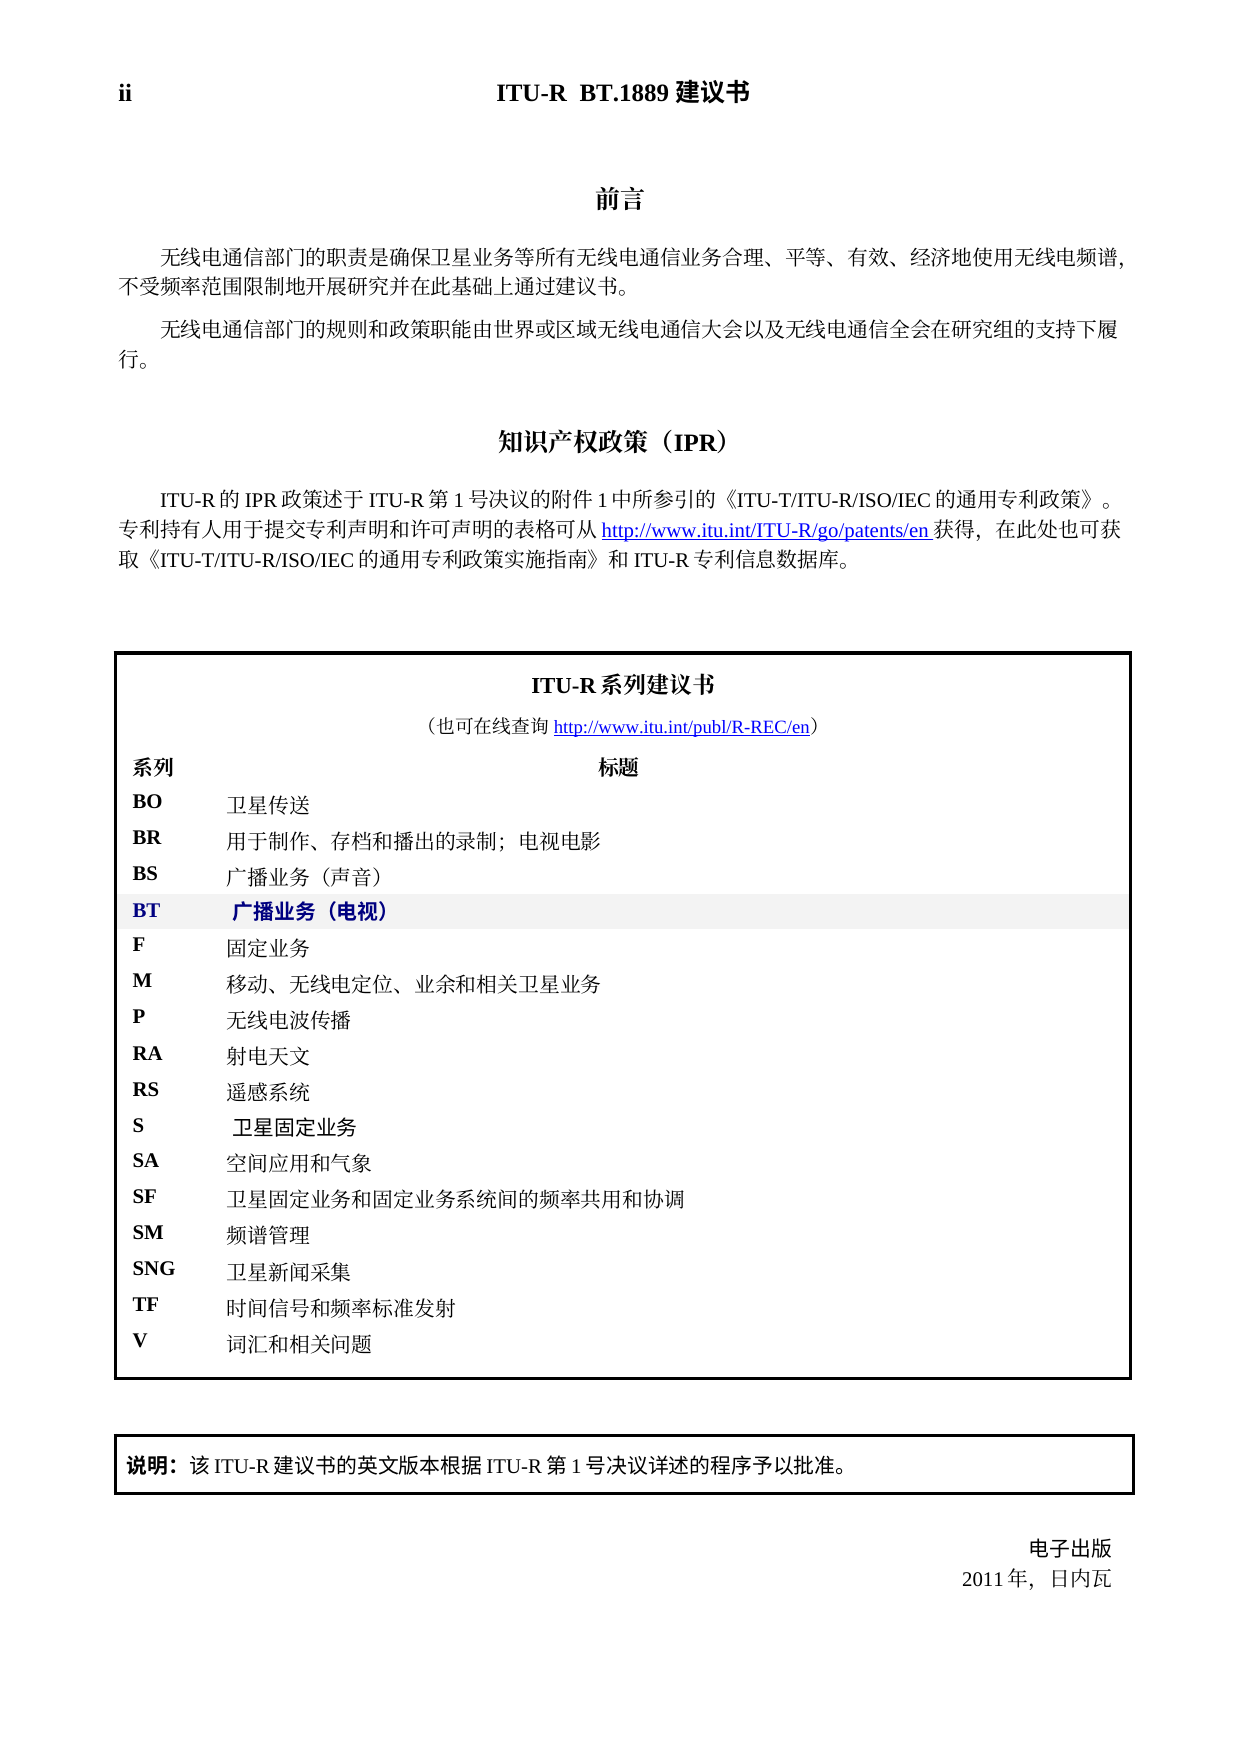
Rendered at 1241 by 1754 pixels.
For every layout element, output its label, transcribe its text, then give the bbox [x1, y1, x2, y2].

table_cell M [117, 965, 215, 1001]
table_cell 用于制作、存档和播出的录制；电视电影 [215, 822, 1129, 858]
table_cell 词汇和相关问题 [215, 1325, 1129, 1377]
table_cell 卫星固定业务 [215, 1110, 1129, 1144]
text 电子出版 2011年，日内瓦 [118, 1532, 1112, 1593]
text 无线电通信部门的职责是确保卫星业务等所有无线电通信业务合理、平等、有效、经济地使用无线电频谱，不受频率范围限制地开展研究并在此基础上通过建议书。 [118, 241, 1122, 301]
text 知识产权政策（IPR） [118, 423, 1122, 459]
table_cell S [117, 1110, 215, 1144]
table_cell 时间信号和频率标准发射 [215, 1289, 1129, 1325]
subtitle 前言 [118, 180, 1122, 216]
table_cell 广播业务（电视） [215, 894, 1129, 929]
table_cell RS [117, 1074, 215, 1110]
table_cell BT [117, 894, 215, 929]
table_cell SM [117, 1217, 215, 1253]
table_cell 卫星传送 [215, 786, 1129, 822]
table_cell V [117, 1325, 215, 1377]
table_cell RA [117, 1038, 215, 1074]
table_cell 标题 [215, 739, 1129, 786]
text 无线电通信部门的规则和政策职能由世界或区域无线电通信大会以及无线电通信全会在研究组的支持下履行。 [118, 313, 1122, 373]
table_cell SA [117, 1145, 215, 1181]
table_cell 固定业务 [215, 929, 1129, 965]
table_cell 空间应用和气象 [215, 1145, 1129, 1181]
table_cell 广播业务（声音） [215, 858, 1129, 894]
table_cell 系列 [117, 739, 215, 786]
table_cell 移动、无线电定位、业余和相关卫星业务 [215, 965, 1129, 1001]
text ITU-R的IPR政策述于ITU-R第1号决议的附件1中所参引的《ITU-T/ITU-R/ISO/IEC的通用专利政策》。专利持有人用于提交专利声明和许可声明的表格可从http://www.itu.int/ITU-R/go/patents/en获得，在此处也可获取《ITU-T/ITU-R/ISO/IEC的通用专利政策实施指南》和ITU-R专利信息数据库。 [118, 484, 1122, 574]
table_cell TF [117, 1289, 215, 1325]
table_cell 无线电波传播 [215, 1001, 1129, 1037]
table_cell SNG [117, 1253, 215, 1289]
table_cell BO [117, 786, 215, 822]
table_cell F [117, 929, 215, 965]
table_cell 遥感系统 [215, 1074, 1129, 1110]
table_cell BS [117, 858, 215, 894]
table_cell P [117, 1001, 215, 1037]
table_header 说明：该ITU-R建议书的英文版本根据ITU-R第1号决议详述的程序予以批准。 [117, 1437, 1132, 1492]
table_header ITU-R系列建议书 （也可在线查询 http://www.itu.int/publ/R-REC/en） [117, 655, 1129, 739]
table_cell 射电天文 [215, 1038, 1129, 1074]
table_cell SF [117, 1181, 215, 1217]
table_cell BR [117, 822, 215, 858]
table_cell 频谱管理 [215, 1217, 1129, 1253]
table_cell 卫星固定业务和固定业务系统间的频率共用和协调 [215, 1181, 1129, 1217]
table_cell 卫星新闻采集 [215, 1253, 1129, 1289]
